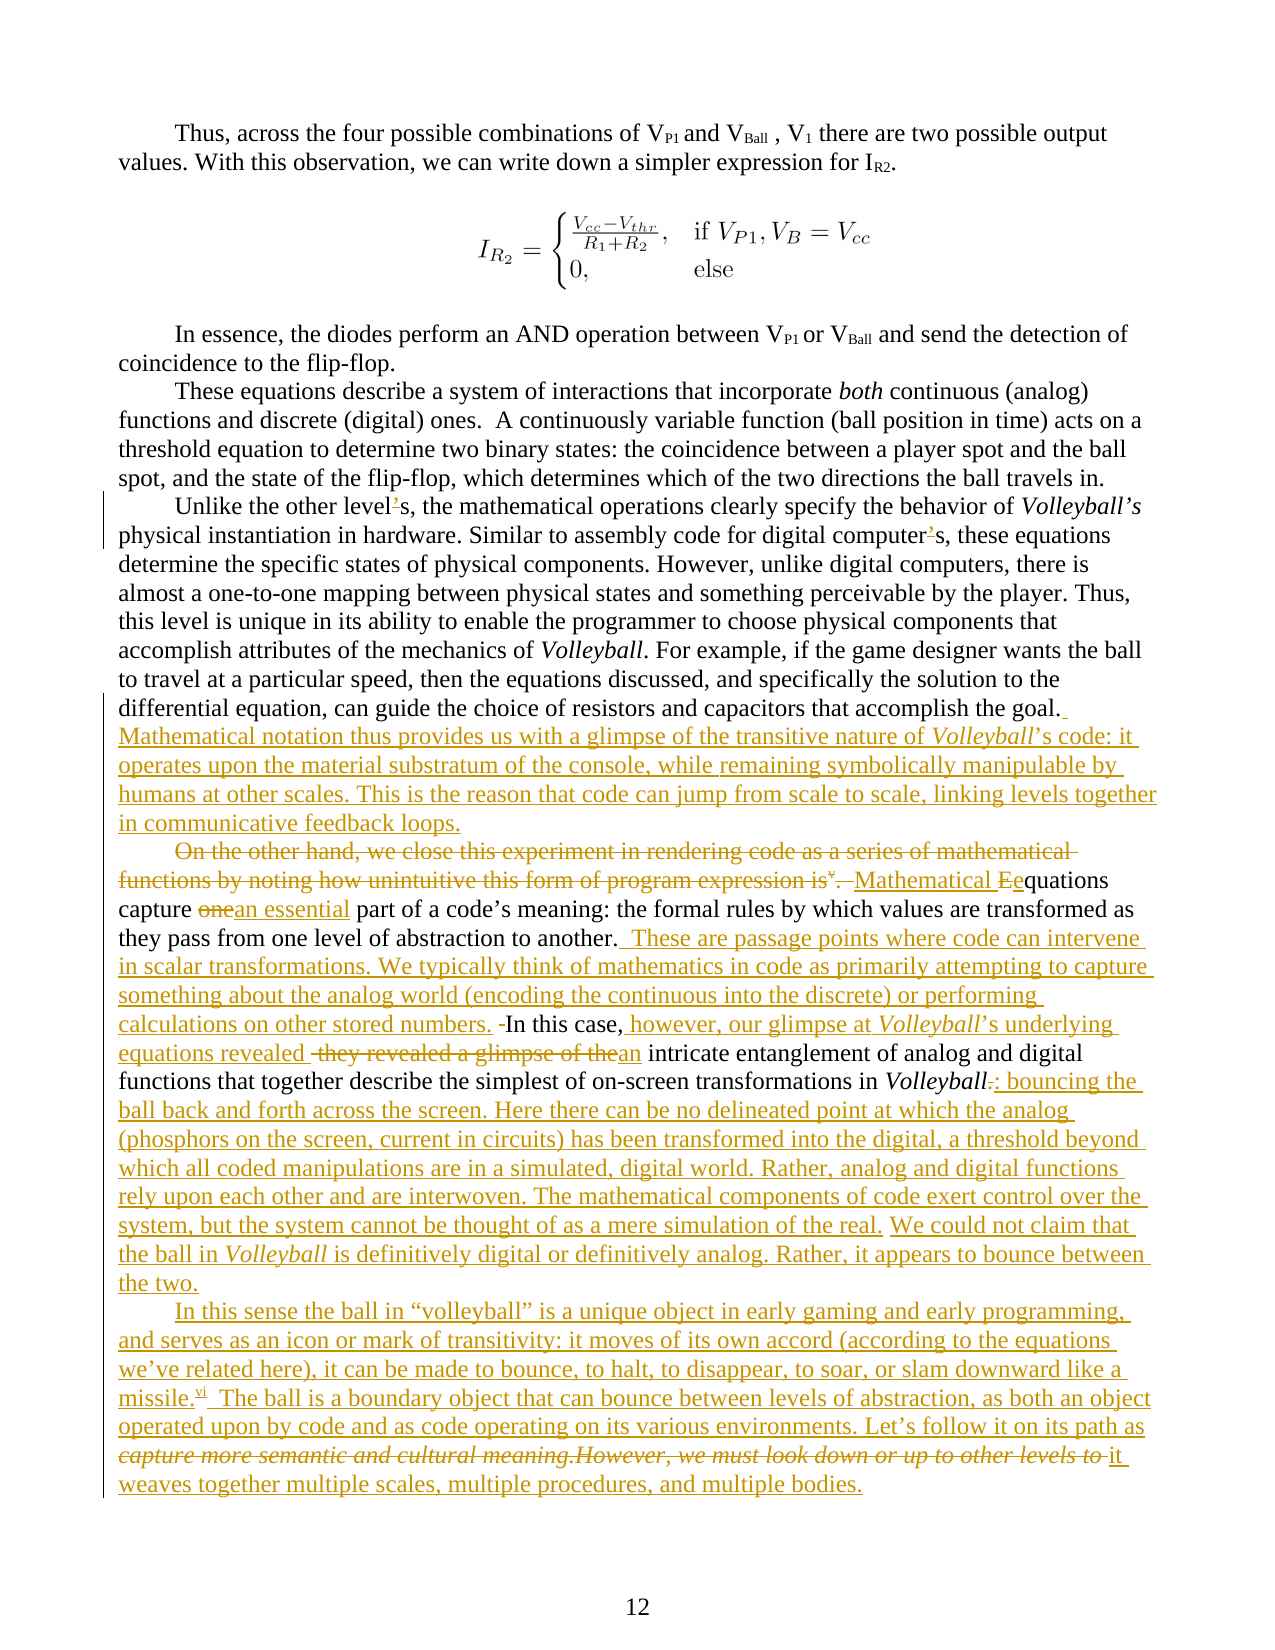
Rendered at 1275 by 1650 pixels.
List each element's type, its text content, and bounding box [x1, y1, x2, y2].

text Unlike the other levels, the mathematical operations clearly specify the behavior of Volleyball’s physical instantiation in hardware. Similar to assembly code for digital computers, these equations determine the specific states of physical components. However, unlike digital computers, there is almost a one-to-one mapping between physical states and something perceivable by the player. Thus, this level is unique in its ability to enable the programmer to choose physical components that accomplish attributes of the mechanics of Volleyball. For example, if the game designer wants the ball to travel at a particular speed, then the equations discussed, and specifically the solution to the differential equation, can guide the choice of resistors and capacitors that accomplish the goal. [118, 491, 1157, 804]
text Thus, across the four possible combinations of VP1 and VBall , V1 there are two possible output values. With this observation, we can write down a simpler expression for IR2. [118, 118, 1157, 176]
text In essence, the diodes perform an AND operation between VP1 or VBall and send the detection of coincidence to the flip-flop. [118, 319, 1157, 376]
text These equations describe a system of interactions that incorporate both continuous (analog) functions and discrete (digital) ones. A continuously variable function (ball position in time) acts on a threshold equation to determine two binary states: the coincidence between a player spot and the ball spot, and the state of the flip-flop, which determines which of the two directions the ball travels in. [118, 376, 1157, 491]
text quations capture part of a code’s meaning: the formal rules by which values are transformed as they pass from one level of abstraction to another. In this case, intricate entanglement of analog and digital functions that together describe the simplest of on-screen transformations in Volleyball [118, 836, 1157, 1296]
picture [477, 204, 873, 291]
